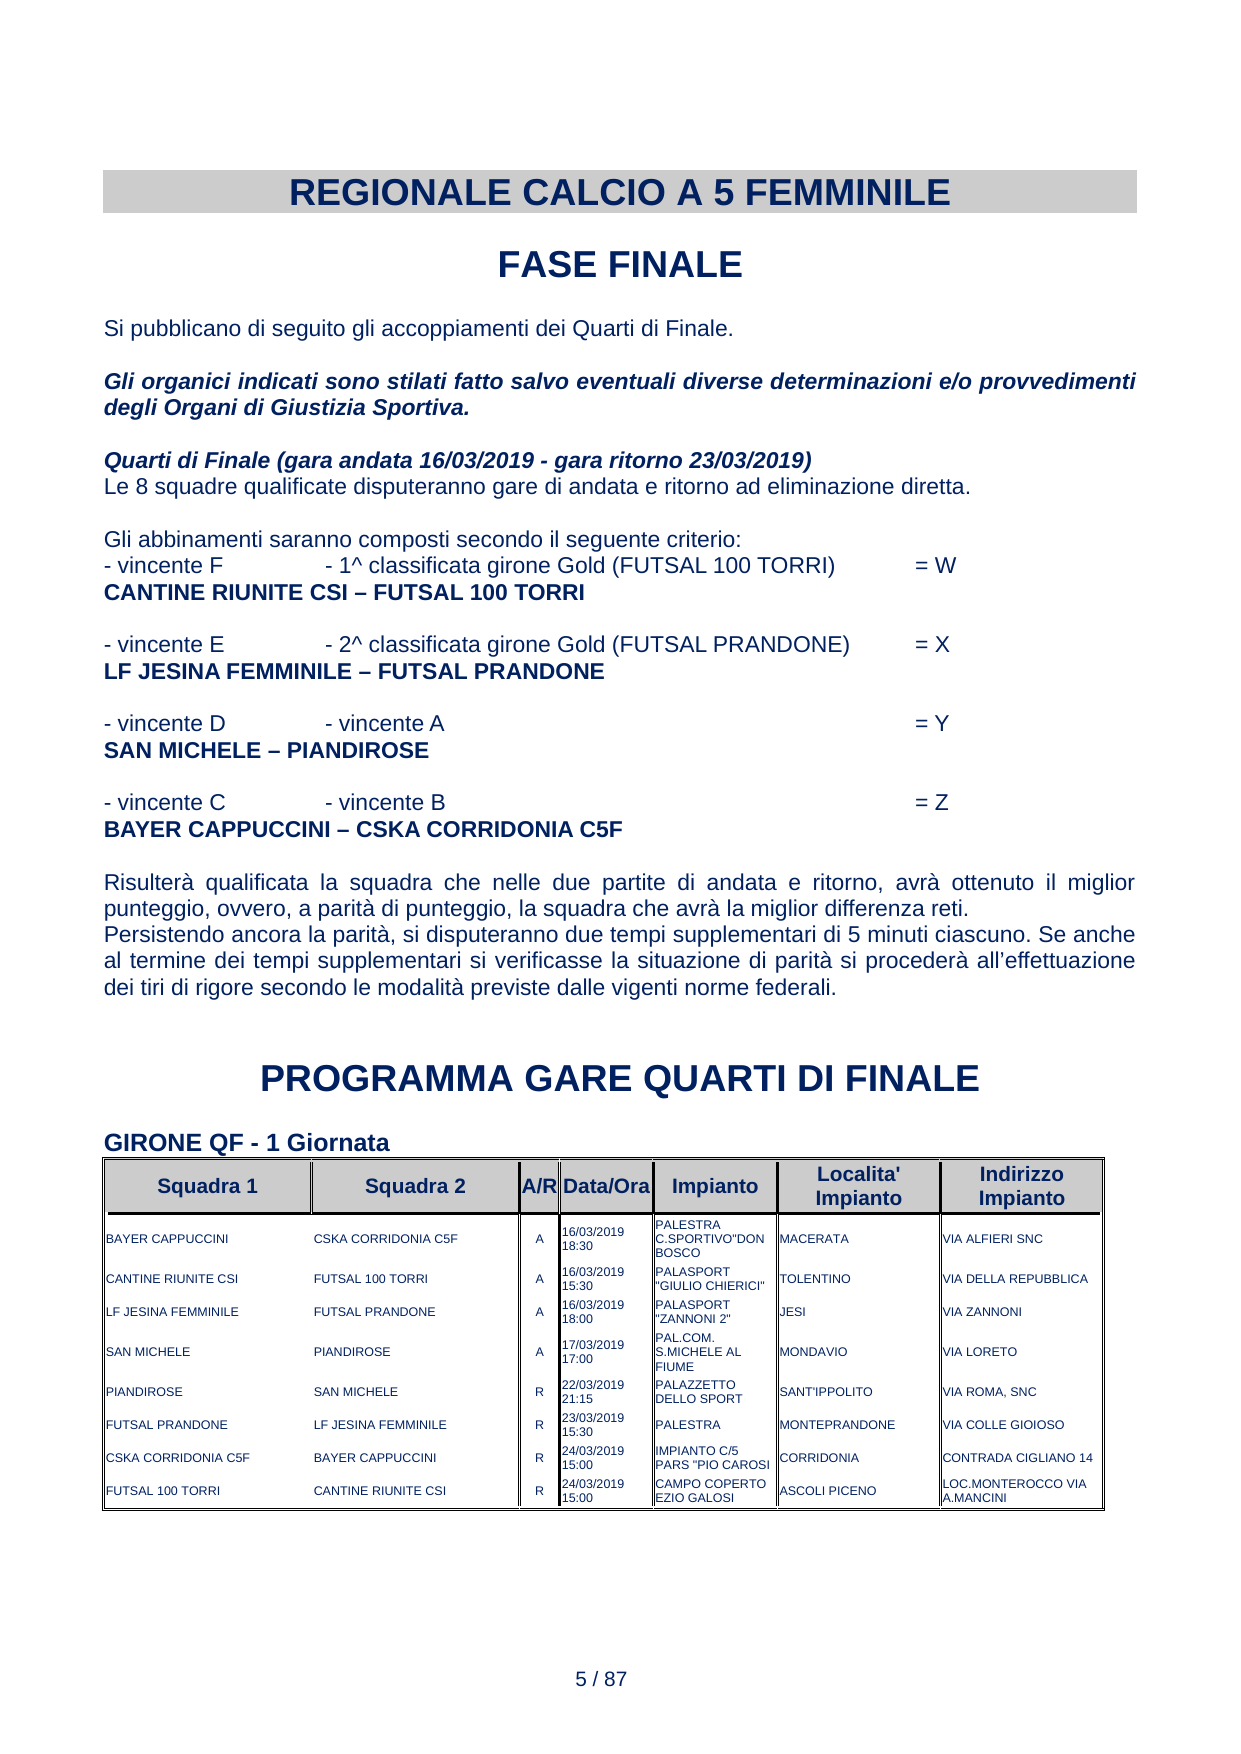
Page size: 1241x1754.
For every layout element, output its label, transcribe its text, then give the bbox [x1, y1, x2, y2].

table_cell 16/03/2019 15:30 [561, 1263, 652, 1296]
table_cell SANT'IPPOLITO [779, 1376, 939, 1409]
text Persistendo ancora la parità, si disputeranno due tempi supplementari di 5 minuti ciascuno. Se anche al termine dei tempi supplementari si verificasse la situazione di parità si procederà all’effettuazione dei tiri di rigore secondo le modalità previste dalle vigenti norme federali. [103, 921, 1137, 1000]
table_cell VIA LORETO [942, 1329, 1102, 1376]
table_cell JESI [779, 1296, 939, 1328]
table_cell VIA COLLE GIOIOSO [942, 1409, 1102, 1442]
table_cell PALASPORT "ZANNONI 2" [655, 1296, 776, 1328]
table_cell FUTSAL 100 TORRI [105, 1475, 311, 1507]
table_cell MONDAVIO [779, 1329, 939, 1376]
text - vincente C - vincente B = Z [103, 789, 1137, 816]
text Si pubblicano di seguito gli accoppiamenti dei Quarti di Finale. [103, 315, 1137, 341]
table_cell PALESTRA [655, 1409, 776, 1442]
table_cell CAMPO COPERTO EZIO GALOSI [653, 1475, 777, 1507]
table_cell VIA ROMA, SNC [942, 1376, 1102, 1409]
text SAN MICHELE – PIANDIROSE [103, 737, 1137, 763]
table_cell SAN MICHELE [105, 1329, 311, 1376]
table_cell 23/03/2019 15:30 [561, 1409, 652, 1442]
table_header A/R [519, 1160, 559, 1212]
text GIRONE QF - 1 Giornata [103, 1128, 1137, 1157]
table_cell FUTSAL PRANDONE [311, 1296, 518, 1328]
table_cell CANTINE RIUNITE CSI [311, 1475, 519, 1507]
table_header Data/Ora [560, 1158, 653, 1212]
table_cell CORRIDONIA [779, 1442, 939, 1474]
table_cell A [521, 1329, 558, 1376]
table_cell 16/03/2019 18:30 [561, 1215, 652, 1263]
table_cell LOC.MONTEROCCO VIA A.MANCINI [940, 1475, 1102, 1507]
table_header Impianto [653, 1160, 777, 1212]
table_cell PALASPORT "GIULIO CHIERICI" [655, 1263, 776, 1296]
text BAYER CAPPUCCINI – CSKA CORRIDONIA C5F [103, 816, 1137, 842]
text Gli organici indicati sono stilati fatto salvo eventuali diverse determinazioni e/o provvedimenti degli Organi di Giustizia Sportiva. [103, 368, 1137, 420]
text CANTINE RIUNITE CSI – FUTSAL 100 TORRI [103, 578, 1137, 605]
table_header Squadra 1 [105, 1160, 311, 1212]
text Risulterà qualificata la squadra che nelle due partite di andata e ritorno, avrà ottenuto il miglior punteggio, ovvero, a parità di punteggio, la squadra che avrà la miglior differenza reti. [103, 868, 1137, 921]
table_header Squadra 2 [311, 1160, 519, 1212]
table_cell 24/03/2019 15:00 [560, 1475, 653, 1507]
table_cell PIANDIROSE [105, 1376, 311, 1409]
table_cell R [521, 1442, 558, 1474]
table_cell IMPIANTO C/5 PARS "PIO CAROSI [655, 1442, 776, 1474]
table_cell VIA ZANNONI [942, 1296, 1102, 1328]
text PROGRAMMA GARE QUARTI DI FINALE [103, 1056, 1137, 1099]
table_cell LF JESINA FEMMINILE [105, 1296, 311, 1328]
table_cell A [521, 1215, 558, 1263]
table_header Localita' Impianto [777, 1158, 940, 1212]
table_cell A [521, 1263, 558, 1296]
table_cell A [521, 1296, 558, 1328]
table_cell BAYER CAPPUCCINI [105, 1212, 311, 1263]
table_cell R [521, 1409, 558, 1442]
table_cell 17/03/2019 17:00 [561, 1329, 652, 1376]
table_cell R [519, 1475, 559, 1507]
table_cell CANTINE RIUNITE CSI [105, 1263, 311, 1296]
table_cell CSKA CORRIDONIA C5F [105, 1442, 311, 1474]
table_cell CSKA CORRIDONIA C5F [311, 1215, 518, 1263]
table_cell VIA ALFIERI SNC [942, 1212, 1102, 1263]
table_cell PALAZZETTO DELLO SPORT [655, 1376, 776, 1409]
text LF JESINA FEMMINILE – FUTSAL PRANDONE [103, 658, 1137, 684]
table_cell BAYER CAPPUCCINI [311, 1442, 518, 1474]
text REGIONALE CALCIO A 5 FEMMINILE [103, 170, 1137, 213]
text - vincente F - 1^ classificata girone Gold (FUTSAL 100 TORRI) = W [103, 552, 1137, 578]
text - vincente E - 2^ classificata girone Gold (FUTSAL PRANDONE) = X [103, 631, 1137, 658]
table_header Indirizzo Impianto [940, 1160, 1102, 1212]
table_cell ASCOLI PICENO [777, 1475, 940, 1507]
table_cell R [521, 1376, 558, 1409]
table_cell 22/03/2019 21:15 [561, 1376, 652, 1409]
table_cell PIANDIROSE [311, 1329, 518, 1376]
table_cell SAN MICHELE [311, 1376, 518, 1409]
table_cell TOLENTINO [779, 1263, 939, 1296]
table_cell PALESTRA C.SPORTIVO"DON BOSCO [655, 1215, 776, 1263]
table_cell MONTEPRANDONE [779, 1409, 939, 1442]
table_cell 24/03/2019 15:00 [561, 1442, 652, 1474]
table_cell PAL.COM. S.MICHELE AL FIUME [655, 1329, 776, 1376]
text Gli abbinamenti saranno composti secondo il seguente criterio: [103, 526, 1137, 552]
table_cell 16/03/2019 18:00 [561, 1296, 652, 1328]
text Le 8 squadre qualificate disputeranno gare di andata e ritorno ad eliminazione diretta. [103, 473, 1137, 499]
text - vincente D - vincente A = Y [103, 710, 1137, 737]
table_cell MACERATA [779, 1215, 939, 1263]
table_cell FUTSAL PRANDONE [105, 1409, 311, 1442]
table_cell LF JESINA FEMMINILE [311, 1409, 518, 1442]
table_cell FUTSAL 100 TORRI [311, 1263, 518, 1296]
text FASE FINALE [103, 243, 1137, 286]
text Quarti di Finale (gara andata 16/03/2019 - gara ritorno 23/03/2019) [103, 447, 1137, 473]
table_cell CONTRADA CIGLIANO 14 [942, 1442, 1102, 1474]
table_cell VIA DELLA REPUBBLICA [942, 1263, 1102, 1296]
